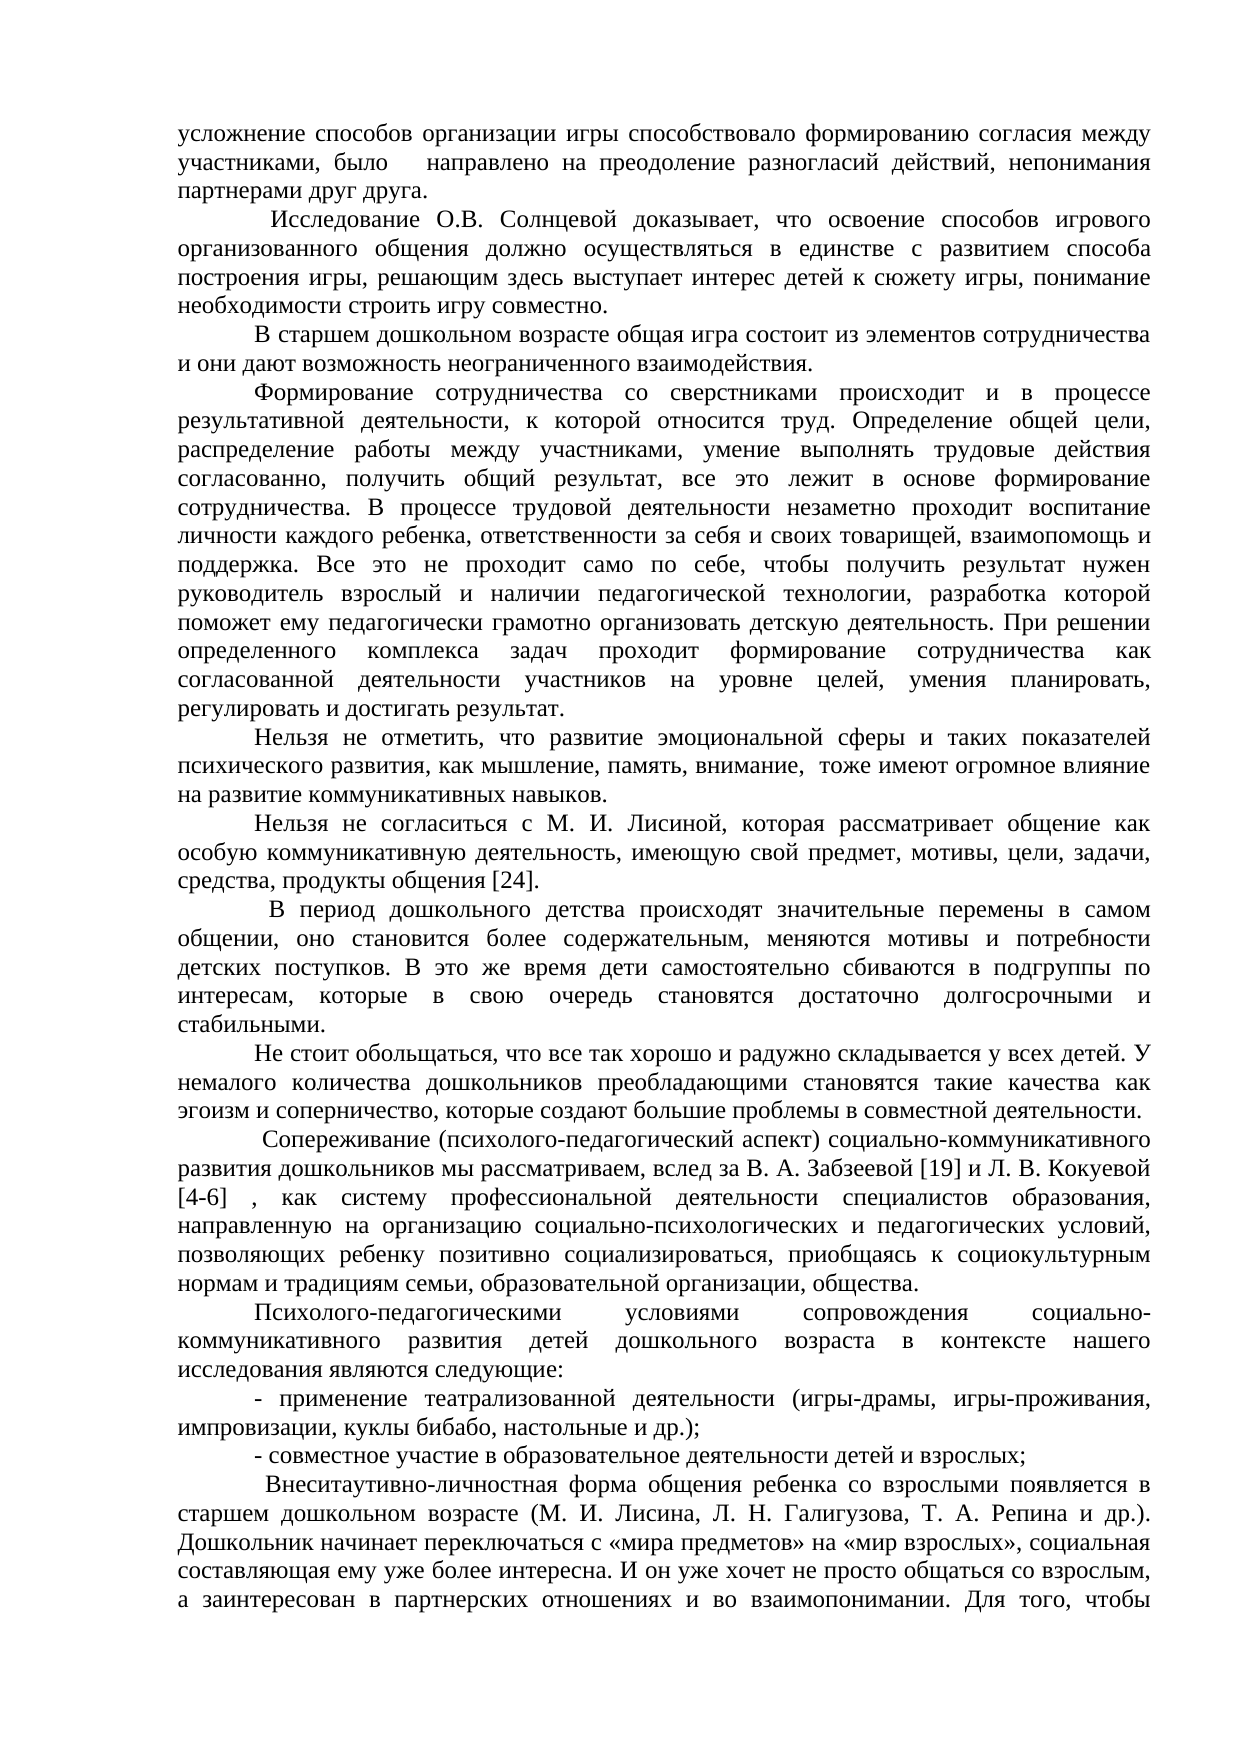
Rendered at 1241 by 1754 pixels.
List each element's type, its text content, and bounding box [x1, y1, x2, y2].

text Психолого-педагогическими условиями сопровождения социально-коммуникативного развития детей дошкольного возраста в контексте нашего исследования являются следующие: [177, 1297, 1152, 1383]
text Не стоит обольщаться, что все так хорошо и радужно складывается у всех детей. У немалого количества дошкольников преобладающими становятся такие качества как эгоизм и соперничество, которые создают большие проблемы в совместной деятельности. [177, 1038, 1152, 1124]
text Исследование О.В. Солнцевой доказывает, что освоение способов игрового организованного общения должно осуществляться в единстве с развитием способа построения игры, решающим здесь выступает интерес детей к сюжету игры, понимание необходимости строить игру совместно. [177, 204, 1152, 319]
text - применение театрализованной деятельности (игры-драмы, игры-проживания, импровизации, куклы бибабо, настольные и др.); [177, 1383, 1152, 1441]
text Нельзя не согласиться с М. И. Лисиной, которая рассматривает общение как особую коммуникативную деятельность, имеющую свой предмет, мотивы, цели, задачи, средства, продукты общения [24]. [177, 808, 1152, 894]
text В старшем дошкольном возрасте общая игра состоит из элементов сотрудничества и они дают возможность неограниченного взаимодействия. [177, 319, 1152, 377]
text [177, 118, 1152, 204]
text Формирование сотрудничества со сверстниками происходит и в процессе результативной деятельности, к которой относится труд. Определение общей цели, распределение работы между участниками, умение выполнять трудовые действия согласованно, получить общий результат, все это лежит в основе формирование сотрудничества. В процессе трудовой деятельности незаметно проходит воспитание личности каждого ребенка, ответственности за себя и своих товарищей, взаимопомощь и поддержка. Все это не проходит само по себе, чтобы получить результат нужен руководитель взрослый и наличии педагогической технологии, разработка которой поможет ему педагогически грамотно организовать детскую деятельность. При решении определенного комплекса задач проходит формирование сотрудничества как согласованной деятельности участников на уровне целей, умения планировать, регулировать и достигать результат. [177, 377, 1152, 722]
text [177, 1469, 1152, 1613]
text Сопереживание (психолого-педагогический аспект) социально-коммуникативного развития дошкольников мы рассматриваем, вслед за В. А. Забзеевой [19] и Л. В. Кокуевой [4-6] , как систему профессиональной деятельности специалистов образования, направленную на организацию социально-психологических и педагогических условий, позволяющих ребенку позитивно социализироваться, приобщаясь к социокультурным нормам и традициям семьи, образовательной организации, общества. [177, 1124, 1152, 1297]
text В период дошкольного детства происходят значительные перемены в самом общении, оно становится более содержательным, меняются мотивы и потребности детских поступков. В это же время дети самостоятельно сбиваются в подгруппы по интересам, которые в свою очередь становятся достаточно долгосрочными и стабильными. [177, 894, 1152, 1038]
text Нельзя не отметить, что развитие эмоциональной сферы и таких показателей психического развития, как мышление, память, внимание, тоже имеют огромное влияние на развитие коммуникативных навыков. [177, 722, 1152, 808]
text - совместное участие в образовательное деятельности детей и взрослых; [177, 1441, 1152, 1469]
